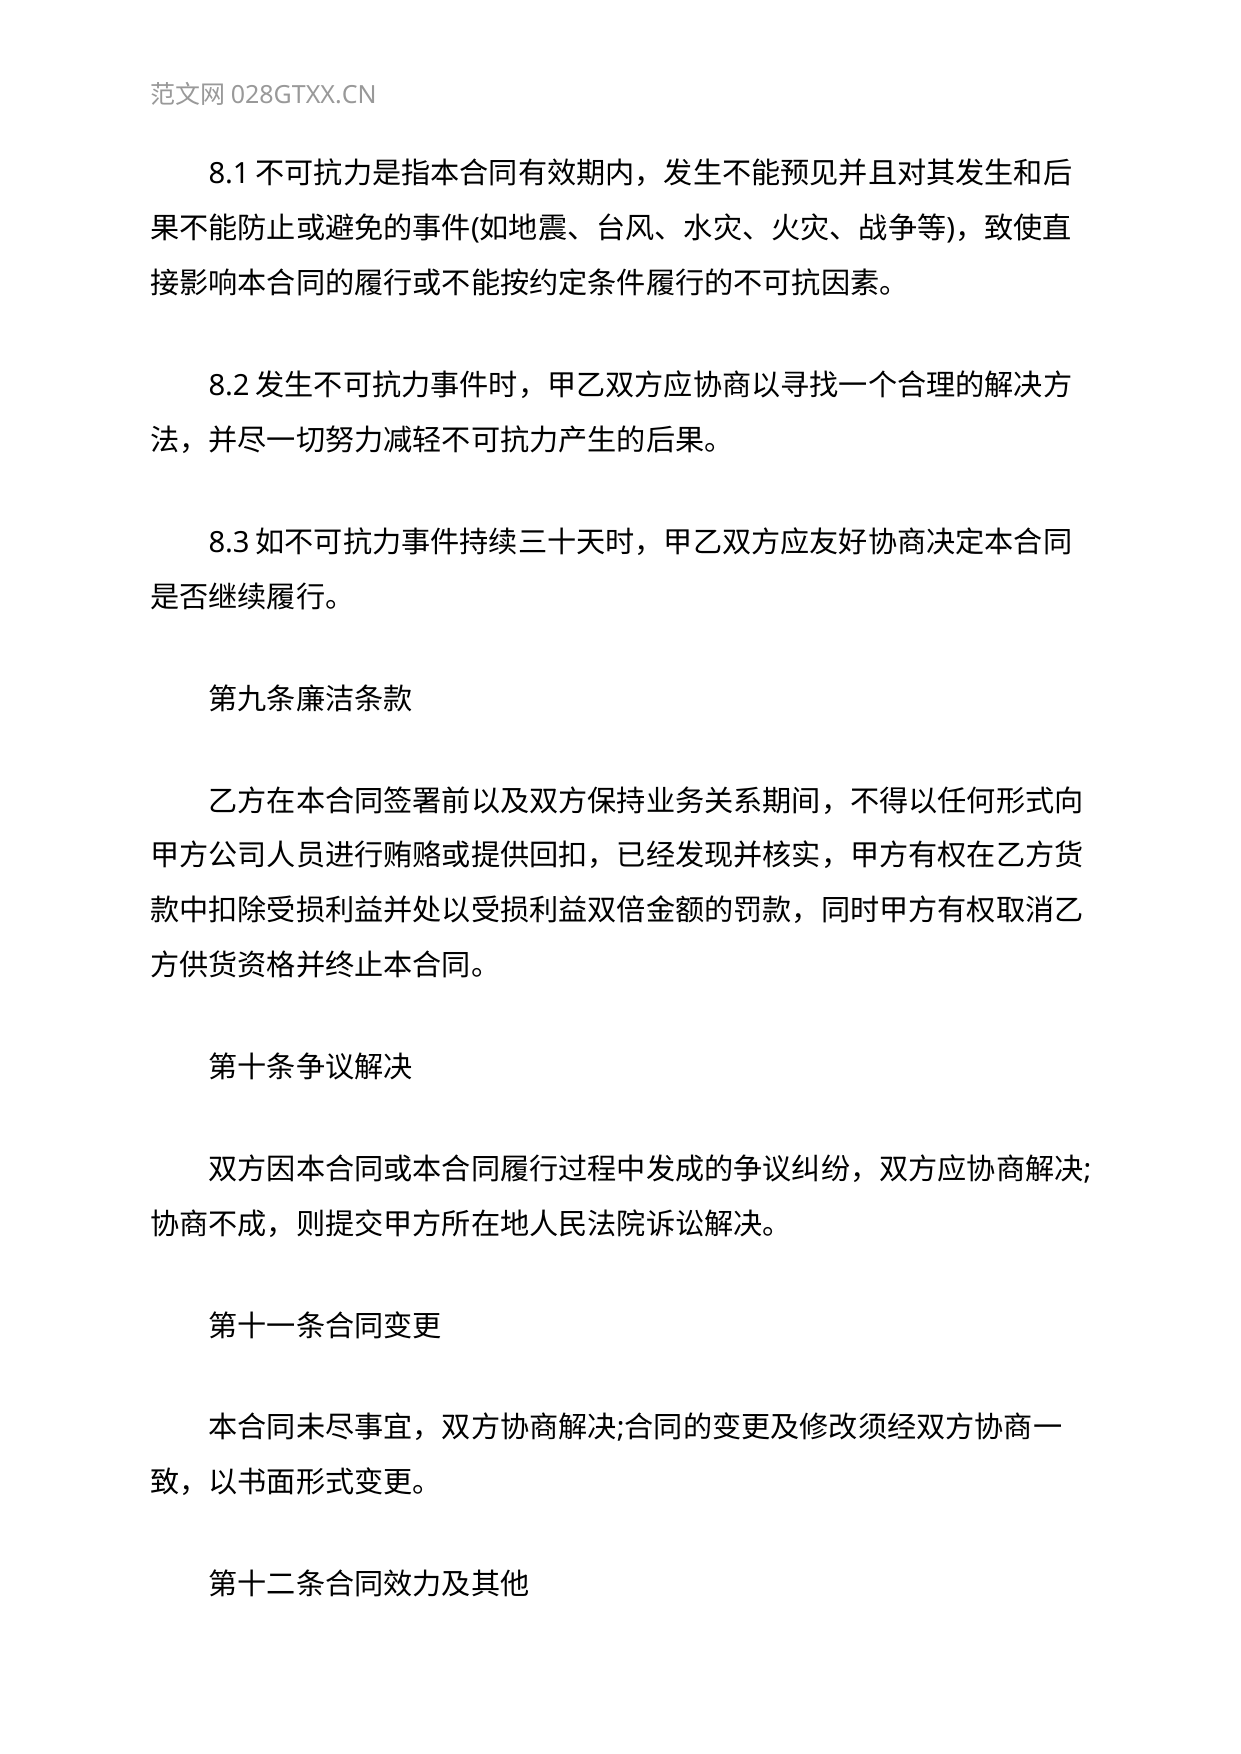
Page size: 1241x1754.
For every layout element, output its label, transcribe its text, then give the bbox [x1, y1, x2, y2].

text 8.3如不可抗力事件持续三十天时，甲乙双方应友好协商决定本合同是否继续履行。 [150, 518, 1090, 616]
text 第十一条合同变更 [150, 1302, 1090, 1344]
text 8.1不可抗力是指本合同有效期内，发生不能预见并且对其发生和后果不能防止或避免的事件(如地震、台风、水灾、火灾、战争等)，致使直接影响本合同的履行或不能按约定条件履行的不可抗因素。 [150, 150, 1090, 302]
text 双方因本合同或本合同履行过程中发成的争议纠纷，双方应协商解决;协商不成，则提交甲方所在地人民法院诉讼解决。 [150, 1145, 1090, 1243]
text 乙方在本合同签署前以及双方保持业务关系期间，不得以任何形式向甲方公司人员进行贿赂或提供回扣，已经发现并核实，甲方有权在乙方货款中扣除受损利益并处以受损利益双倍金额的罚款，同时甲方有权取消乙方供货资格并终止本合同。 [150, 777, 1090, 984]
text 本合同未尽事宜，双方协商解决;合同的变更及修改须经双方协商一致，以书面形式变更。 [150, 1404, 1090, 1501]
text 第十条争议解决 [150, 1043, 1090, 1086]
text 8.2发生不可抗力事件时，甲乙双方应协商以寻找一个合理的解决方法，并尽一切努力减轻不可抗力产生的后果。 [150, 362, 1090, 459]
text 第九条廉洁条款 [150, 675, 1090, 718]
text 第十二条合同效力及其他 [150, 1561, 1090, 1603]
